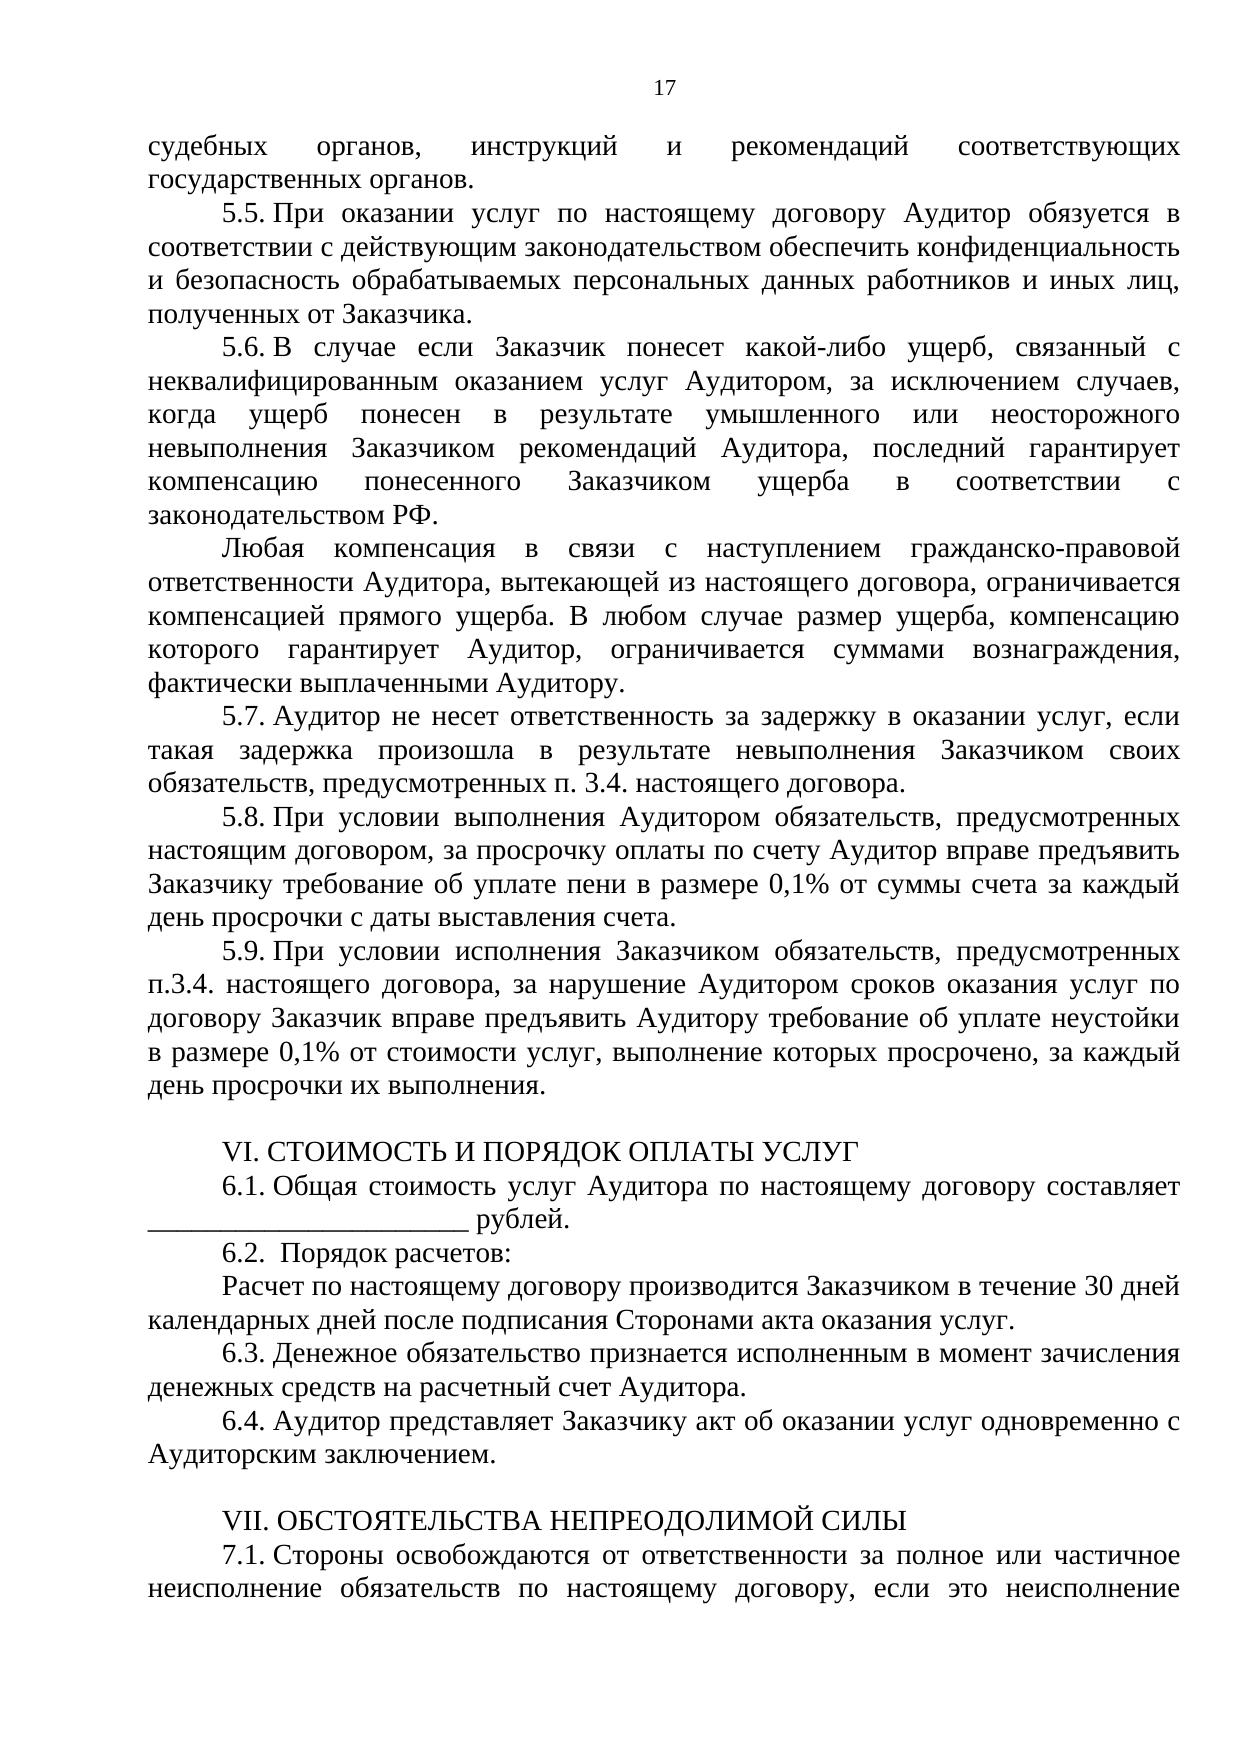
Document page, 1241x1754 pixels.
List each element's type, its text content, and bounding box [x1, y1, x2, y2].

text 6.2. Порядок расчетов: [148, 1235, 1181, 1268]
text Расчет по настоящему договору производится Заказчиком в течение 30 дней календарных дней после подписания Сторонами акта оказания услуг. [148, 1268, 1181, 1336]
text 5.9. При условии исполнения Заказчиком обязательств, предусмотренных п.3.4. настоящего договора, за нарушение Аудитором сроков оказания услуг по договору Заказчик вправе предъявить Аудитору требование об уплате неустойки в размере 0,1% от стоимости услуг, выполнение которых просрочено, за каждый день просрочки их выполнения. [148, 933, 1181, 1101]
text 5.5. При оказании услуг по настоящему договору Аудитор обязуется в соответствии с действующим законодательством обеспечить конфиденциальность и безопасность обрабатываемых персональных данных работников и иных лиц, полученных от Заказчика. [148, 195, 1181, 329]
text VII. ОБСТОЯТЕЛЬСТВА НЕПРЕОДОЛИМОЙ СИЛЫ [148, 1503, 1181, 1537]
text Любая компенсация в связи с наступлением гражданско-правовой ответственности Аудитора, вытекающей из настоящего договора, ограничивается компенсацией прямого ущерба. В любом случае размер ущерба, компенсацию которого гарантирует Аудитор, ограничивается суммами вознаграждения, фактически выплаченными Аудитору. [148, 531, 1181, 698]
text 6.1. Общая стоимость услуг Аудитора по настоящему договору составляет ______________________ рублей. [148, 1168, 1181, 1235]
text VI. СТОИМОСТЬ И ПОРЯДОК ОПЛАТЫ УСЛУГ [148, 1134, 1181, 1168]
text 6.4. Аудитор представляет Заказчику акт об оказании услуг одновременно с Аудиторским заключением. [148, 1403, 1181, 1470]
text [148, 128, 1181, 195]
text 5.6. В случае если Заказчик понесет какой-либо ущерб, связанный с неквалифицированным оказанием услуг Аудитором, за исключением случаев, когда ущерб понесен в результате умышленного или неосторожного невыполнения Заказчиком рекомендаций Аудитора, последний гарантирует компенсацию понесенного Заказчиком ущерба в соответствии с законодательством РФ. [148, 329, 1181, 531]
text 6.3. Денежное обязательство признается исполненным в момент зачисления денежных средств на расчетный счет Аудитора. [148, 1336, 1181, 1403]
text 5.7. Аудитор не несет ответственность за задержку в оказании услуг, если такая задержка произошла в результате невыполнения Заказчиком своих обязательств, предусмотренных п. 3.4. настоящего договора. [148, 698, 1181, 799]
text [148, 1537, 1181, 1604]
text 5.8. При условии выполнения Аудитором обязательств, предусмотренных настоящим договором, за просрочку оплаты по счету Аудитор вправе предъявить Заказчику требование об уплате пени в размере 0,1% от суммы счета за каждый день просрочки с даты выставления счета. [148, 799, 1181, 933]
